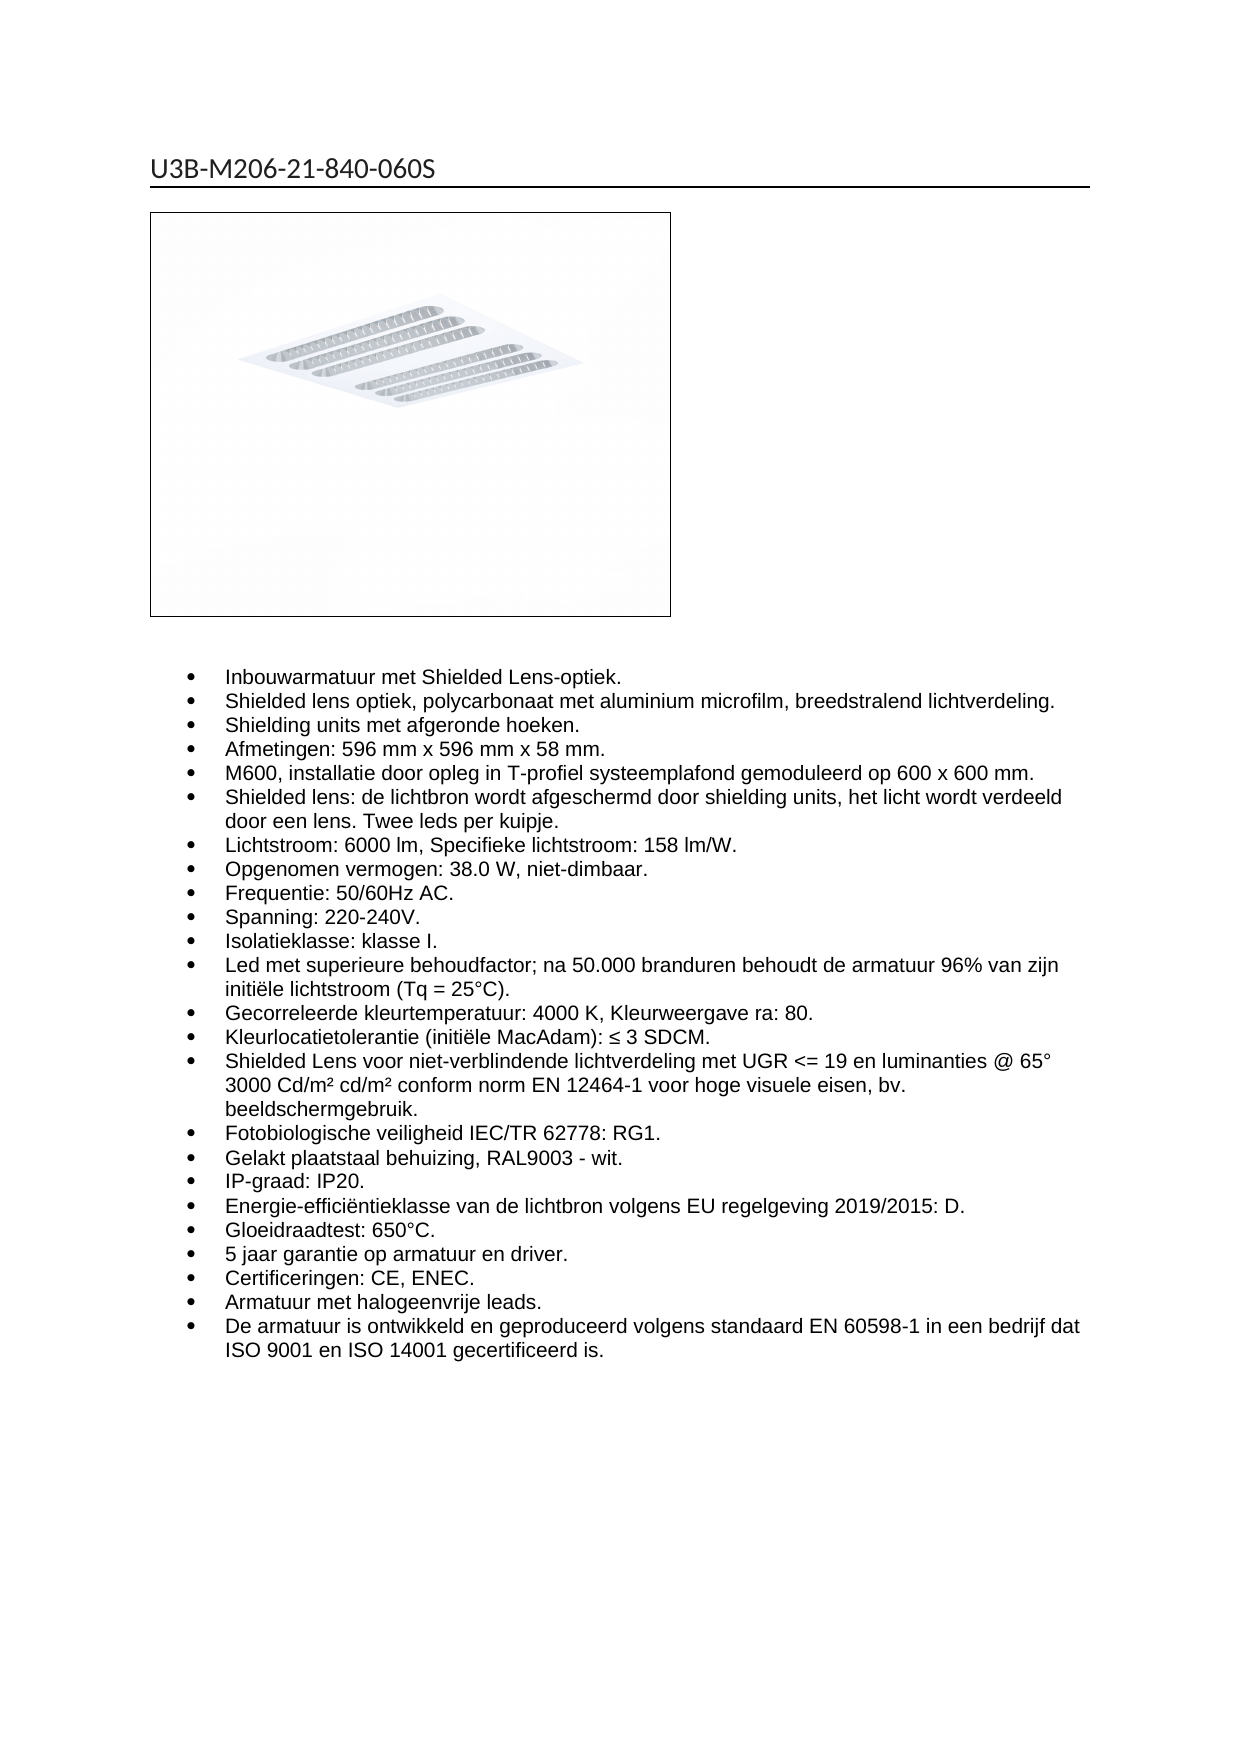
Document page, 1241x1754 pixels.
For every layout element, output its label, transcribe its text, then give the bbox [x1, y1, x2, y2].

list Spanning: 220-240V. [187, 905, 1090, 929]
list De armatuur is ontwikkeld en geproduceerd volgens standaard EN 60598-1 in een bedrijf dat ISO 9001 en ISO 14001 gecertificeerd is. [187, 1314, 1090, 1362]
list Led met superieure behoudfactor; na 50.000 branduren behoudt de armatuur 96% van zijn initiële lichtstroom (Tq = 25°C). [187, 953, 1090, 1001]
list Gelakt plaatstaal behuizing, RAL9003 - wit. [187, 1145, 1090, 1169]
list Kleurlocatietolerantie (initiële MacAdam): ≤ 3 SDCM. [187, 1025, 1090, 1049]
list Shielded Lens voor niet-verblindende lichtverdeling met UGR <= 19 en luminanties @ 65° 3000 Cd/m² cd/m² conform norm EN 12464-1 voor hoge visuele eisen, bv. beeldschermgebruik. [187, 1049, 1090, 1121]
list Gloeidraadtest: 650°C. [187, 1217, 1090, 1242]
list Afmetingen: 596 mm x 596 mm x 58 mm. [187, 737, 1090, 761]
list Shielding units met afgeronde hoeken. [187, 713, 1090, 737]
list Shielded lens optiek, polycarbonaat met aluminium microfilm, breedstralend lichtverdeling. [187, 688, 1090, 713]
text U3B-M206-21-840-060S [150, 150, 1090, 186]
list Shielded lens: de lichtbron wordt afgeschermd door shielding units, het licht wordt verdeeld door een lens. Twee leds per kuipje. [187, 785, 1090, 833]
list M600, installatie door opleg in T-profiel systeemplafond gemoduleerd op 600 x 600 mm. [187, 761, 1090, 785]
list Gecorreleerde kleurtemperatuur: 4000 K, Kleurweergave ra: 80. [187, 1001, 1090, 1025]
picture [151, 213, 670, 616]
list Certificeringen: CE, ENEC. [187, 1266, 1090, 1290]
list Lichtstroom: 6000 lm, Specifieke lichtstroom: 158 lm/W. [187, 833, 1090, 857]
list Inbouwarmatuur met Shielded Lens-optiek. [187, 664, 1090, 688]
list Fotobiologische veiligheid IEC/TR 62778: RG1. [187, 1121, 1090, 1145]
list 5 jaar garantie op armatuur en driver. [187, 1242, 1090, 1266]
list Energie-efficiëntieklasse van de lichtbron volgens EU regelgeving 2019/2015: D. [187, 1193, 1090, 1217]
list Armatuur met halogeenvrije leads. [187, 1290, 1090, 1314]
list Isolatieklasse: klasse I. [187, 929, 1090, 953]
list Frequentie: 50/60Hz AC. [187, 881, 1090, 905]
list Opgenomen vermogen: 38.0 W, niet-dimbaar. [187, 857, 1090, 881]
list IP-graad: IP20. [187, 1169, 1090, 1193]
